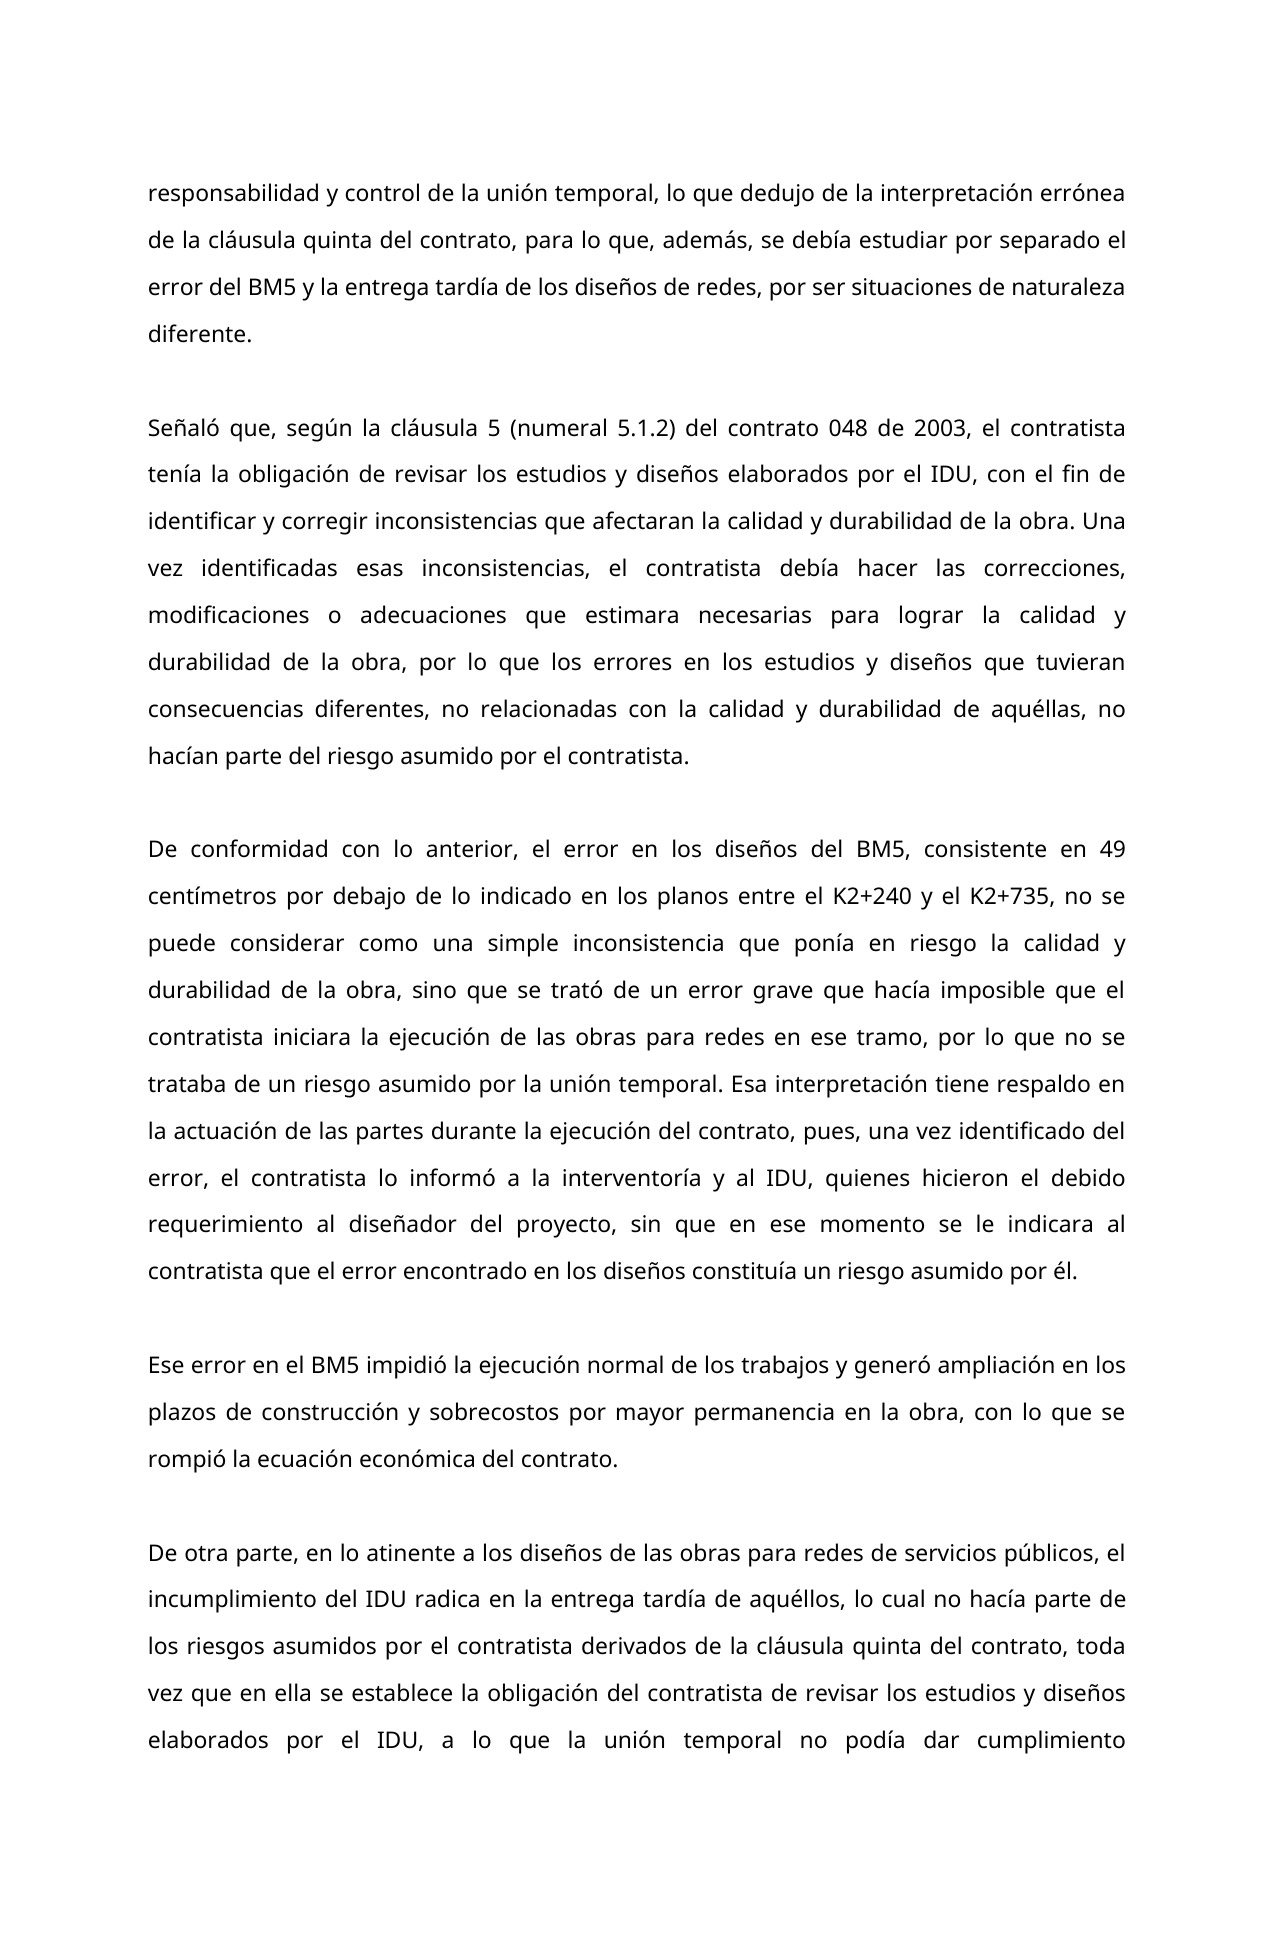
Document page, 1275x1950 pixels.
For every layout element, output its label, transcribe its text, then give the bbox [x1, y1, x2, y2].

text Ese error en el BM5 impidió la ejecución normal de los trabajos y generó ampliación en los plazos de construcción y sobrecostos por mayor permanencia en la obra, con lo que se rompió la ecuación económica del contrato. [148, 1349, 1127, 1474]
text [148, 1537, 1127, 1755]
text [148, 177, 1127, 349]
text De conformidad con lo anterior, el error en los diseños del BM5, consistente en 49 centímetros por debajo de lo indicado en los planos entre el K2+240 y el K2+735, no se puede considerar como una simple inconsistencia que ponía en riesgo la calidad y durabilidad de la obra, sino que se trató de un error grave que hacía imposible que el contratista iniciara la ejecución de las obras para redes en ese tramo, por lo que no se trataba de un riesgo asumido por la unión temporal. Esa interpretación tiene respaldo en la actuación de las partes durante la ejecución del contrato, pues, una vez identificado del error, el contratista lo informó a la interventoría y al IDU, quienes hicieron el debido requerimiento al diseñador del proyecto, sin que en ese momento se le indicara al contratista que el error encontrado en los diseños constituía un riesgo asumido por él. [148, 833, 1127, 1287]
text Señaló que, según la cláusula 5 (numeral 5.1.2) del contrato 048 de 2003, el contratista tenía la obligación de revisar los estudios y diseños elaborados por el IDU, con el fin de identificar y corregir inconsistencias que afectaran la calidad y durabilidad de la obra. Una vez identificadas esas inconsistencias, el contratista debía hacer las correcciones, modificaciones o adecuaciones que estimara necesarias para lograr la calidad y durabilidad de la obra, por lo que los errores en los estudios y diseños que tuvieran consecuencias diferentes, no relacionadas con la calidad y durabilidad de aquéllas, no hacían parte del riesgo asumido por el contratista. [148, 412, 1127, 771]
